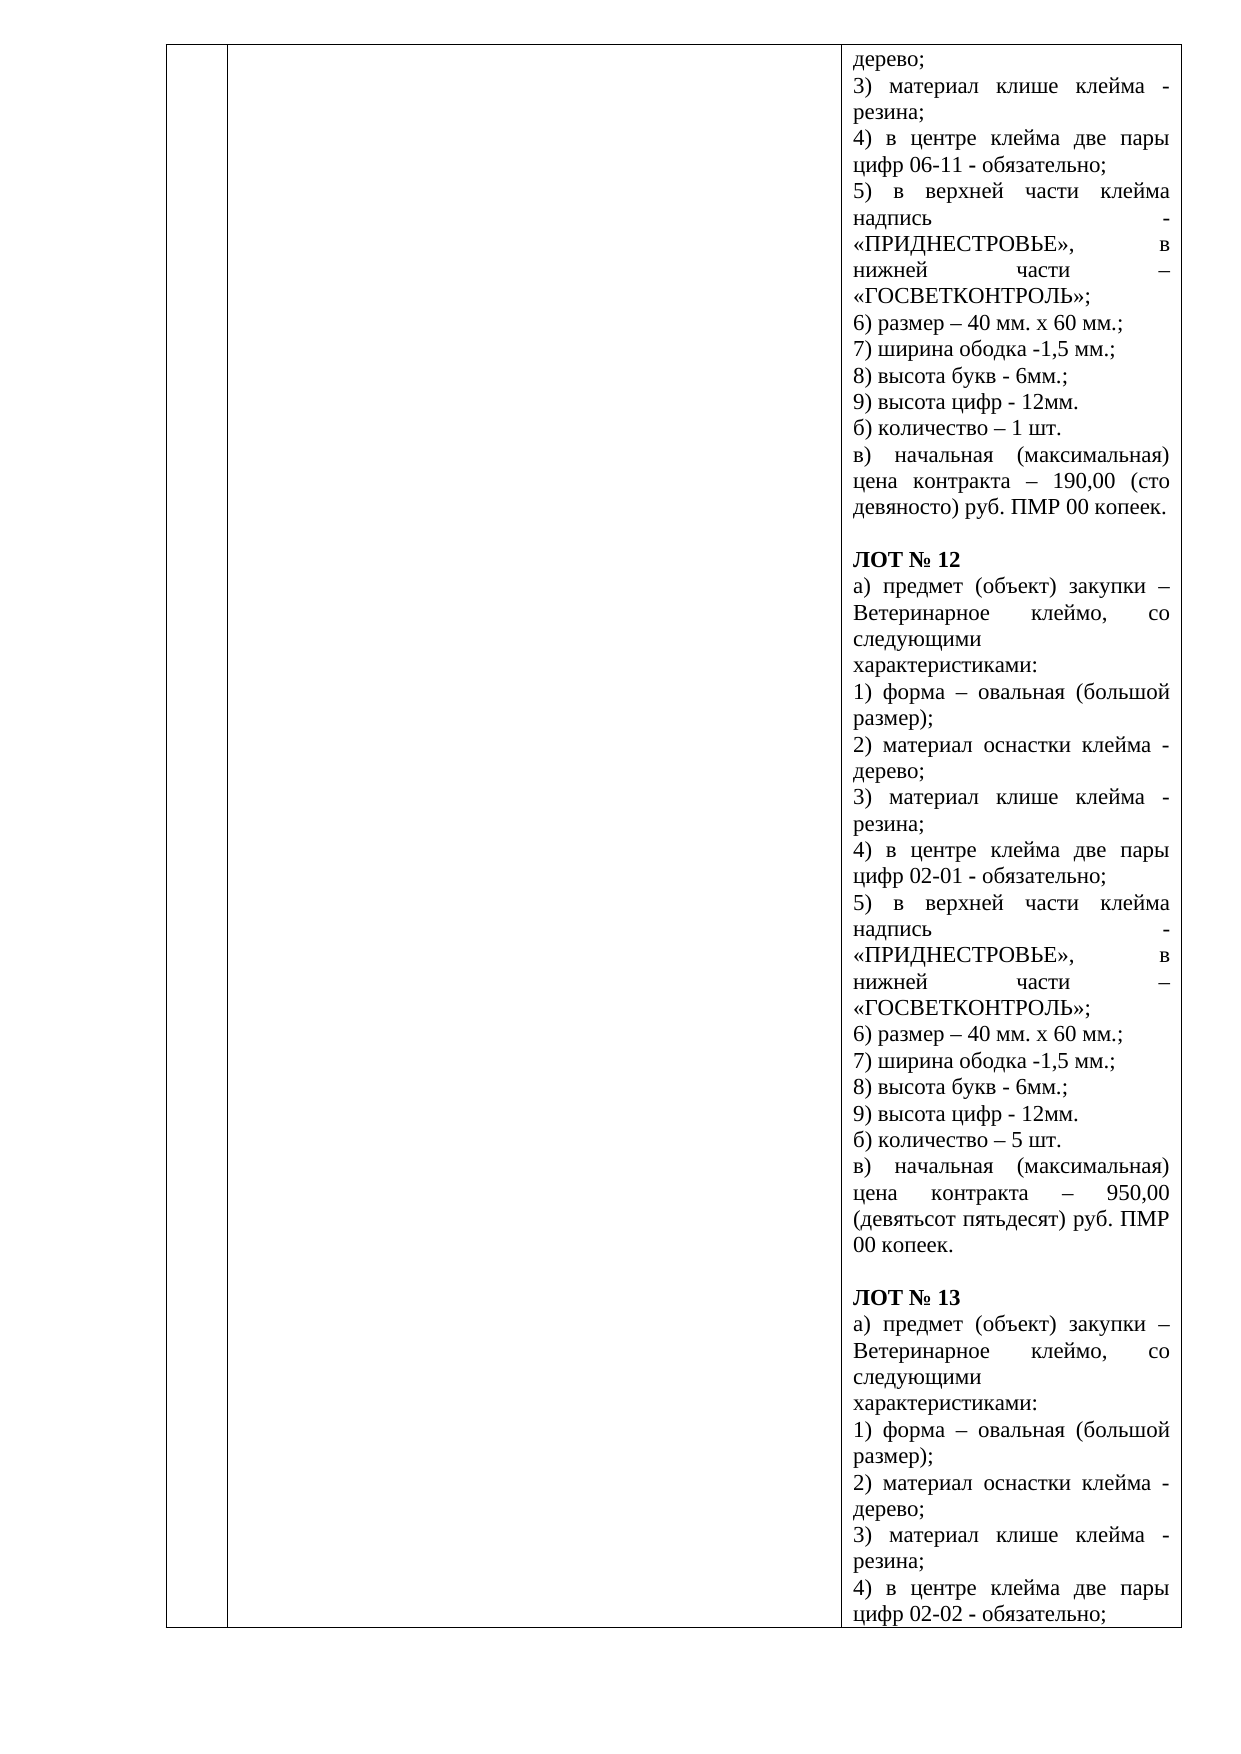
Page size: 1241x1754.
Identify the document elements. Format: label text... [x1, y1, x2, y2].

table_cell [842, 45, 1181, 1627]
table_cell 1 [167, 45, 227, 1627]
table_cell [228, 45, 841, 1627]
